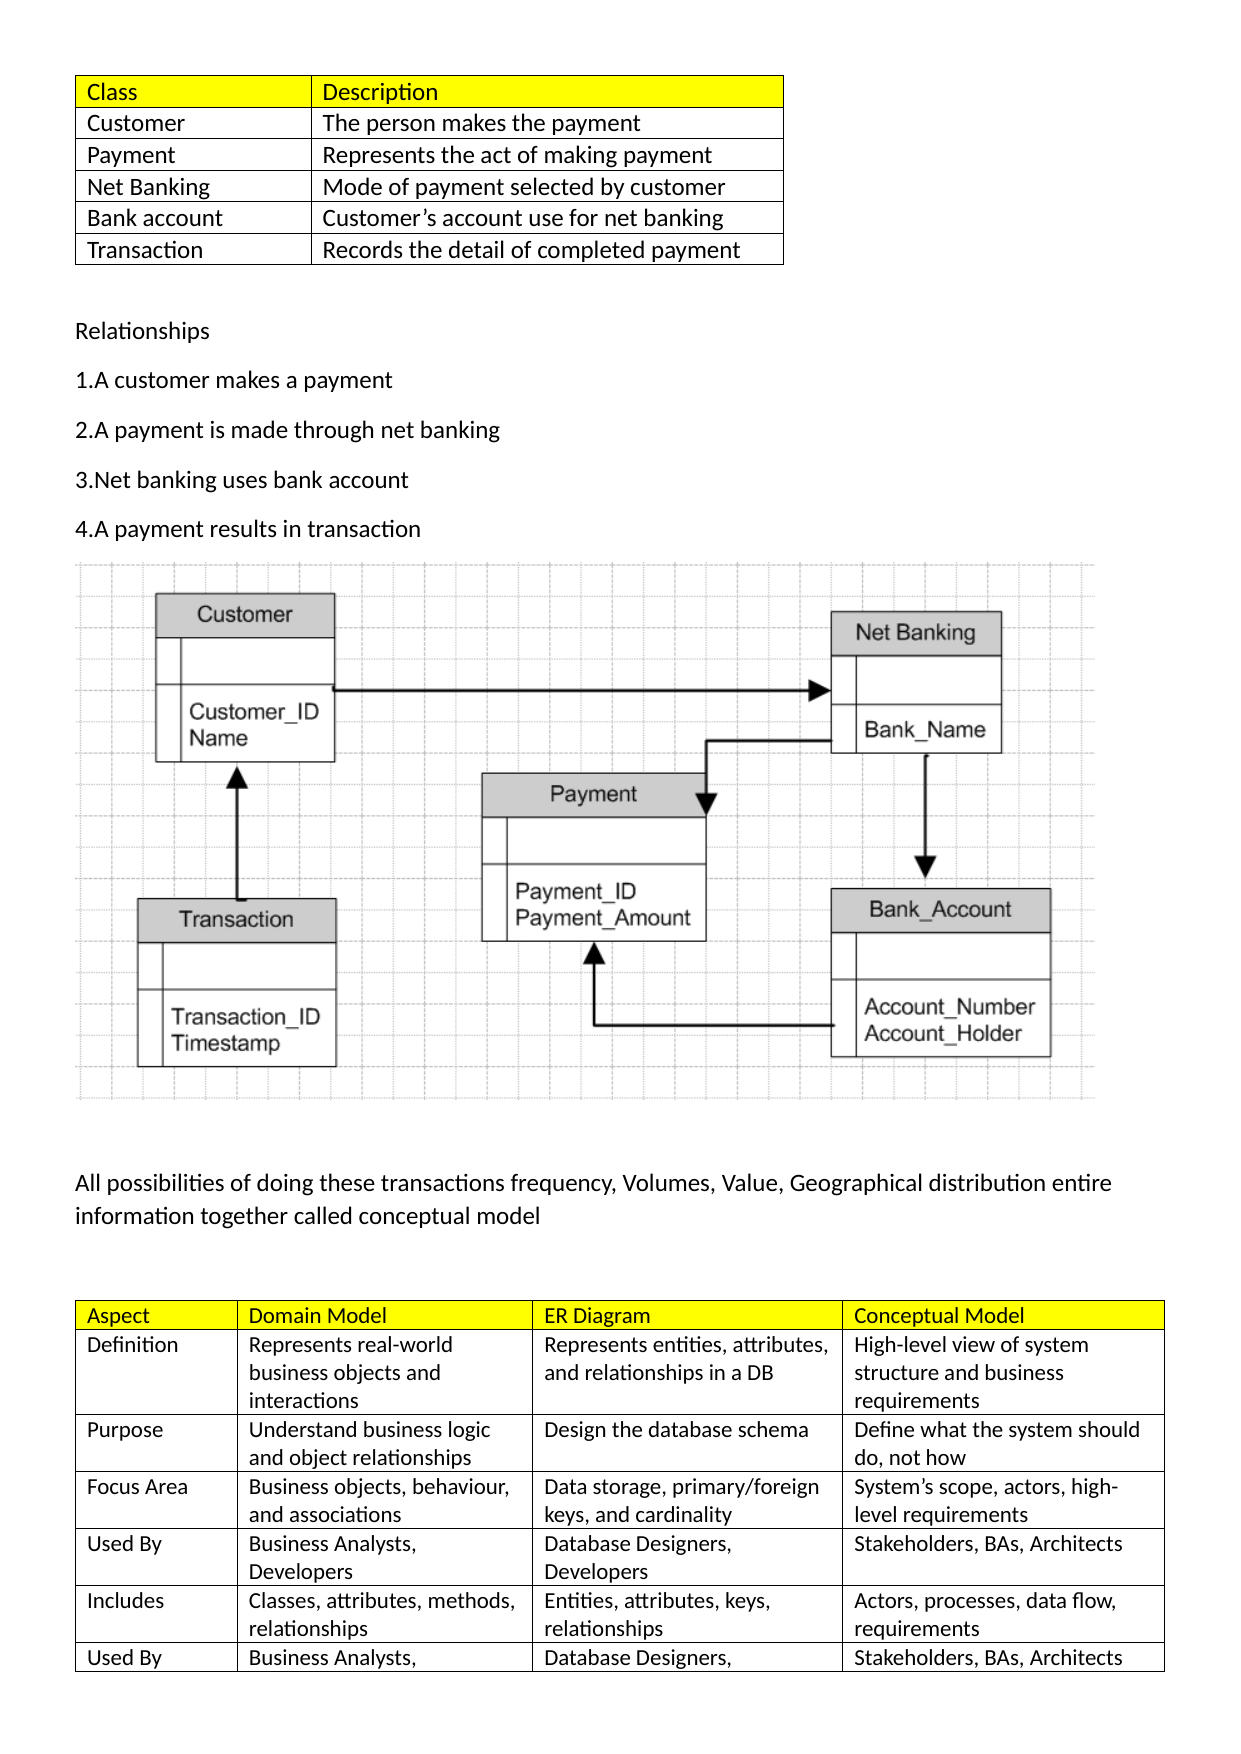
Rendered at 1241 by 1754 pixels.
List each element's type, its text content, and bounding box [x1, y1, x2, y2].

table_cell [238, 1643, 532, 1671]
table_header Aspect [76, 1301, 237, 1329]
table_cell Design the database schema [533, 1415, 842, 1471]
table_cell Customer’s account use for net banking [312, 202, 783, 233]
text 1.A customer makes a payment [75, 364, 1165, 395]
table_header Domain Model [238, 1301, 532, 1329]
table_cell High-level view of system structure and business requirements [843, 1330, 1164, 1414]
table_cell Used By [76, 1643, 237, 1671]
table_cell Purpose [76, 1415, 237, 1471]
table_cell Bank account [76, 202, 311, 233]
text 4.A payment results in transaction [75, 513, 1165, 544]
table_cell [843, 1643, 1164, 1671]
table_cell Mode of payment selected by customer [312, 171, 783, 201]
table_cell Entities, attributes, keys, relationships [533, 1586, 842, 1642]
table_cell Represents the act of making payment [312, 139, 783, 170]
table_cell System’s scope, actors, high-level requirements [843, 1472, 1164, 1528]
table_cell Database Designers, Developers [533, 1529, 842, 1585]
table_cell Actors, processes, data flow, requirements [843, 1586, 1164, 1642]
table_cell Define what the system should do, not how [843, 1415, 1164, 1471]
table_cell Transaction [76, 234, 311, 264]
text All possibilities of doing these transactions frequency, Volumes, Value, Geographical distribution entire information together called conceptual model [75, 1168, 1165, 1231]
table_cell Includes [76, 1586, 237, 1642]
table_cell Business objects, behaviour, and associations [238, 1472, 532, 1528]
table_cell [533, 1643, 842, 1671]
table_cell The person makes the payment [312, 108, 783, 138]
table_header Description [312, 76, 783, 107]
table_cell Represents real-world business objects and interactions [238, 1330, 532, 1414]
table_cell Payment [76, 139, 311, 170]
table_cell Used By [76, 1529, 237, 1585]
picture [75, 562, 1096, 1100]
table_cell Business Analysts, Developers [238, 1529, 532, 1585]
table_cell Stakeholders, BAs, Architects [843, 1529, 1164, 1585]
table_cell Represents entities, attributes, and relationships in a DB [533, 1330, 842, 1414]
text 3.Net banking uses bank account [75, 464, 1165, 494]
table_cell Focus Area [76, 1472, 237, 1528]
text 2.A payment is made through net banking [75, 414, 1165, 445]
table_cell Classes, attributes, methods, relationships [238, 1586, 532, 1642]
table_cell Understand business logic and object relationships [238, 1415, 532, 1471]
table_cell Net Banking [76, 171, 311, 201]
table_cell Data storage, primary/foreign keys, and cardinality [533, 1472, 842, 1528]
table_header ER Diagram [533, 1301, 842, 1329]
table_cell Records the detail of completed payment [312, 234, 783, 264]
text Relationships [75, 315, 1165, 346]
table_cell Customer [76, 108, 311, 138]
table_header Conceptual Model [843, 1301, 1164, 1329]
table_cell Definition [76, 1330, 237, 1414]
table_header Class [76, 76, 311, 107]
